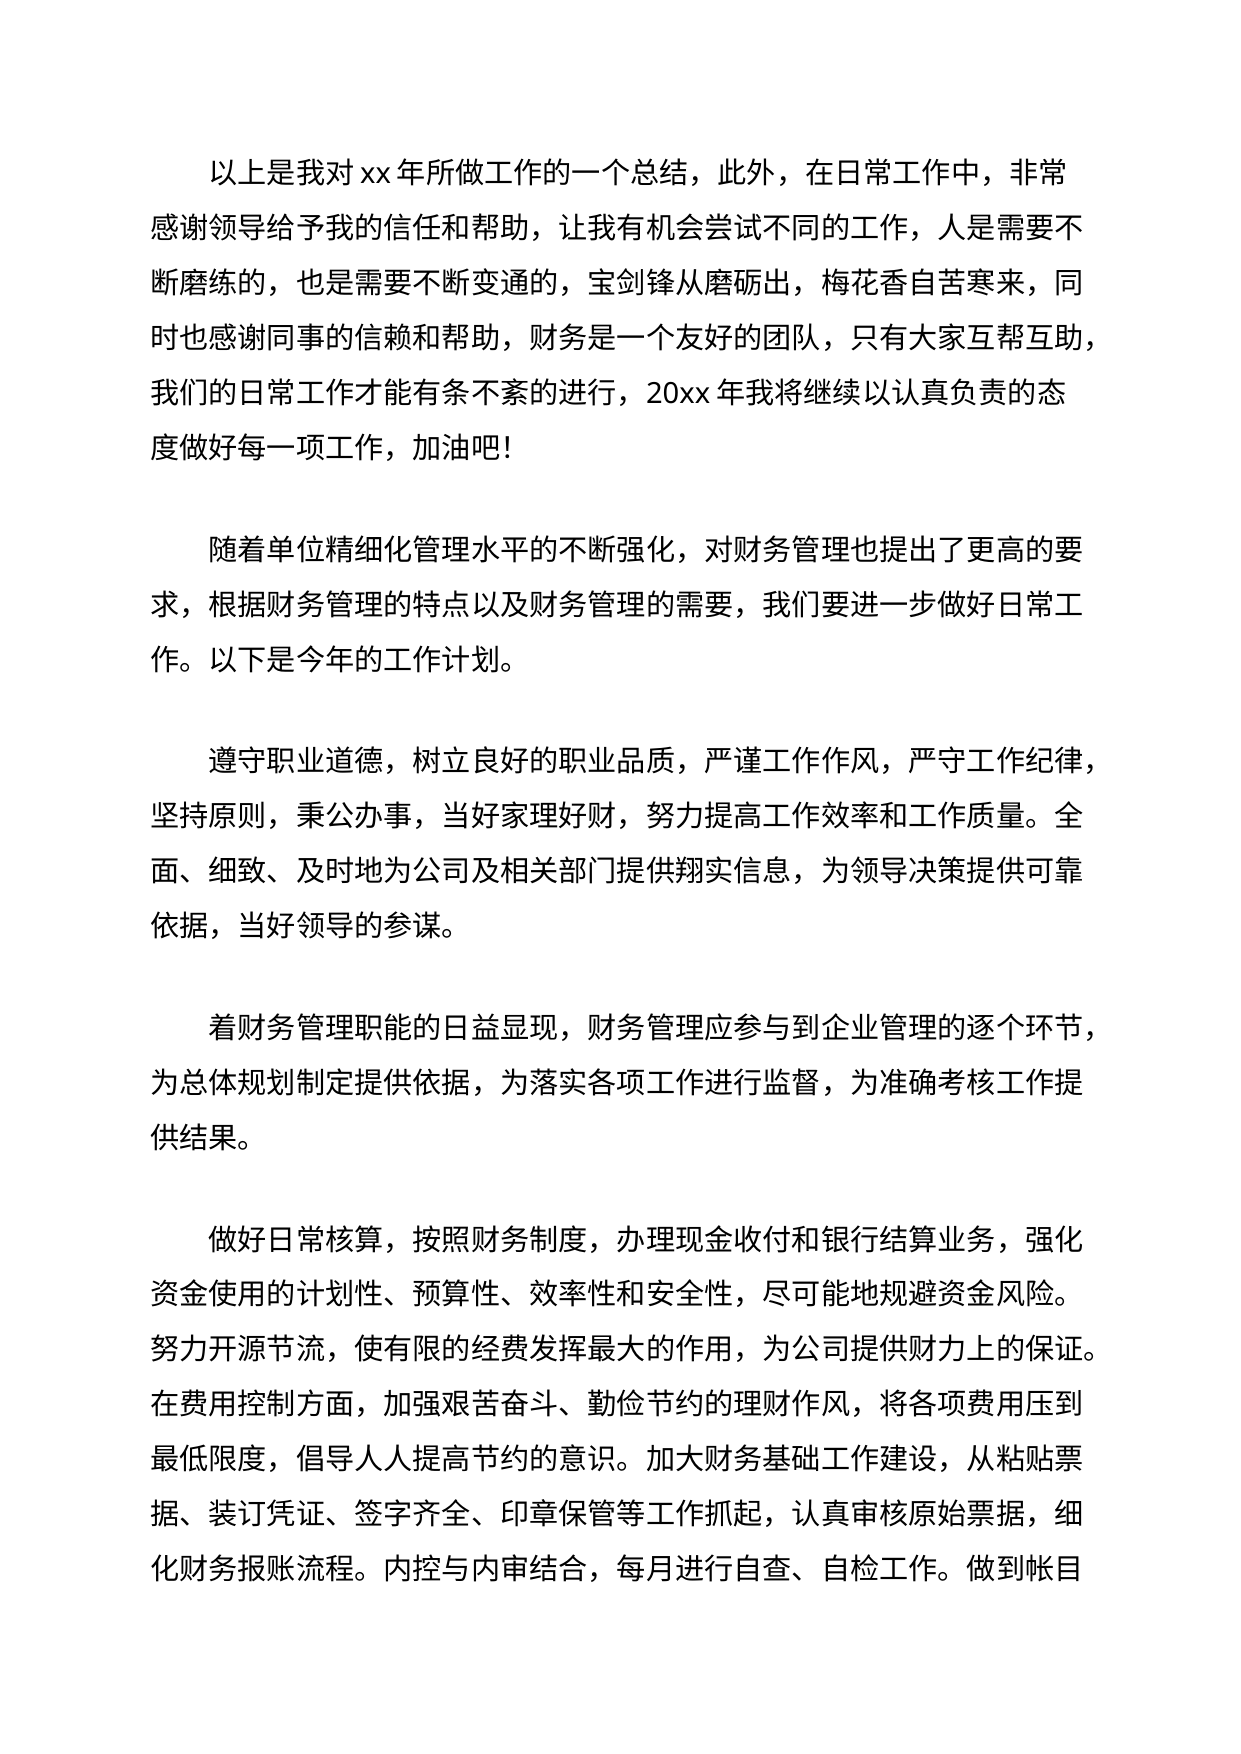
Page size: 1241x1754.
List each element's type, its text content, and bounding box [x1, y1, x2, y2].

text 以上是我对xx年所做工作的一个总结，此外，在日常工作中，非常感谢领导给予我的信任和帮助，让我有机会尝试不同的工作，人是需要不断磨练的，也是需要不断变通的，宝剑锋从磨砺出，梅花香自苦寒来，同时也感谢同事的信赖和帮助，财务是一个友好的团队，只有大家互帮互助，我们的日常工作才能有条不紊的进行，20xx年我将继续以认真负责的态度做好每一项工作，加油吧！ [150, 150, 1090, 467]
text 随着单位精细化管理水平的不断强化，对财务管理也提出了更高的要求，根据财务管理的特点以及财务管理的需要，我们要进一步做好日常工作。以下是今年的工作计划。 [150, 526, 1090, 678]
text 遵守职业道德，树立良好的职业品质，严谨工作作风，严守工作纪律，坚持原则，秉公办事，当好家理好财，努力提高工作效率和工作质量。全面、细致、及时地为公司及相关部门提供翔实信息，为领导决策提供可靠依据，当好领导的参谋。 [150, 738, 1090, 945]
text 着财务管理职能的日益显现，财务管理应参与到企业管理的逐个环节，为总体规划制定提供依据，为落实各项工作进行监督，为准确考核工作提供结果。 [150, 1004, 1090, 1157]
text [150, 1216, 1090, 1588]
